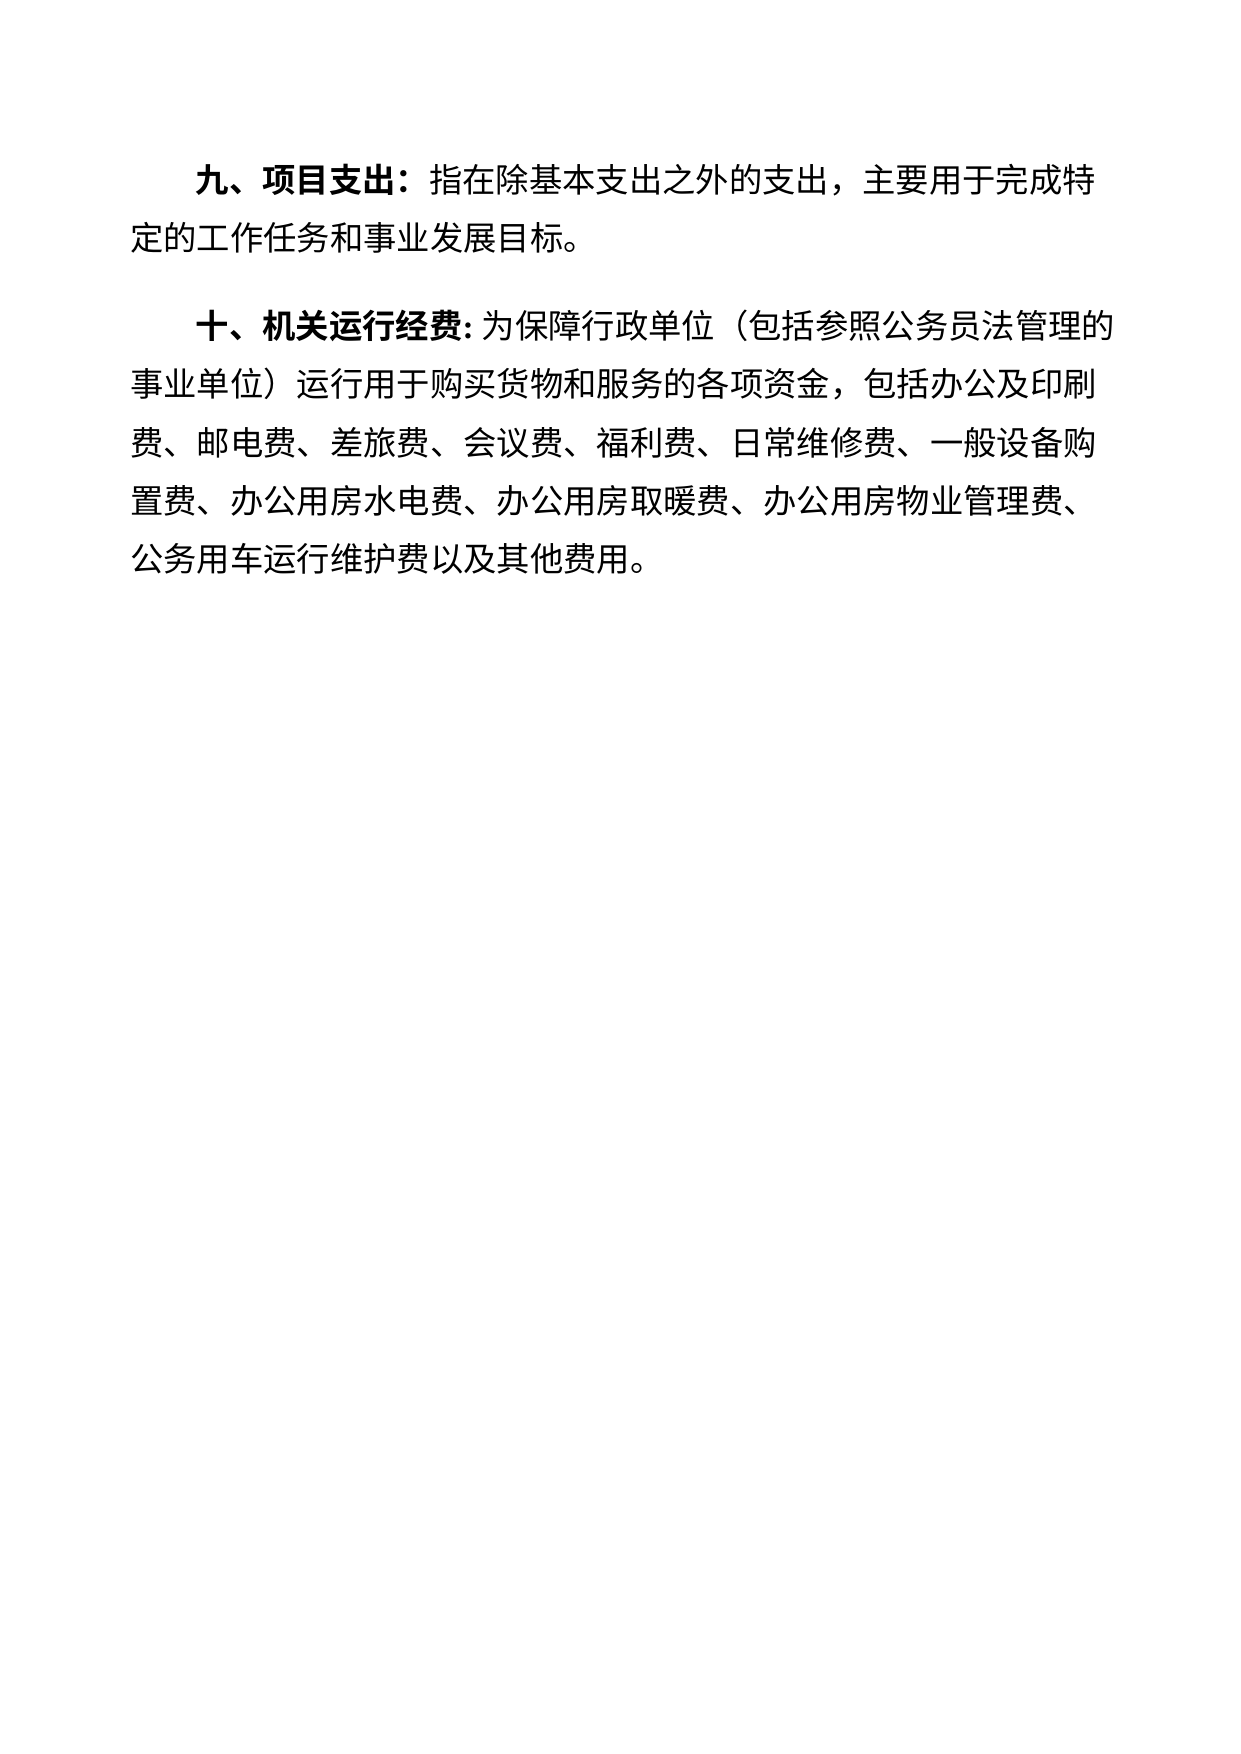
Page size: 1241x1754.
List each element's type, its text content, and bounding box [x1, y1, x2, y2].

text 十、机关运行经费: 为保障行政单位（包括参照公务员法管理的事业单位）运行用于购买货物和服务的各项资金，包括办公及印刷费、邮电费、差旅费、会议费、福利费、日常维修费、一般设备购置费、办公用房水电费、办公用房取暖费、办公用房物业管理费、公务用车运行维护费以及其他费用。 [130, 292, 1122, 583]
text 九、项目支出：指在除基本支出之外的支出，主要用于完成特定的工作任务和事业发展目标。 [130, 146, 1122, 262]
